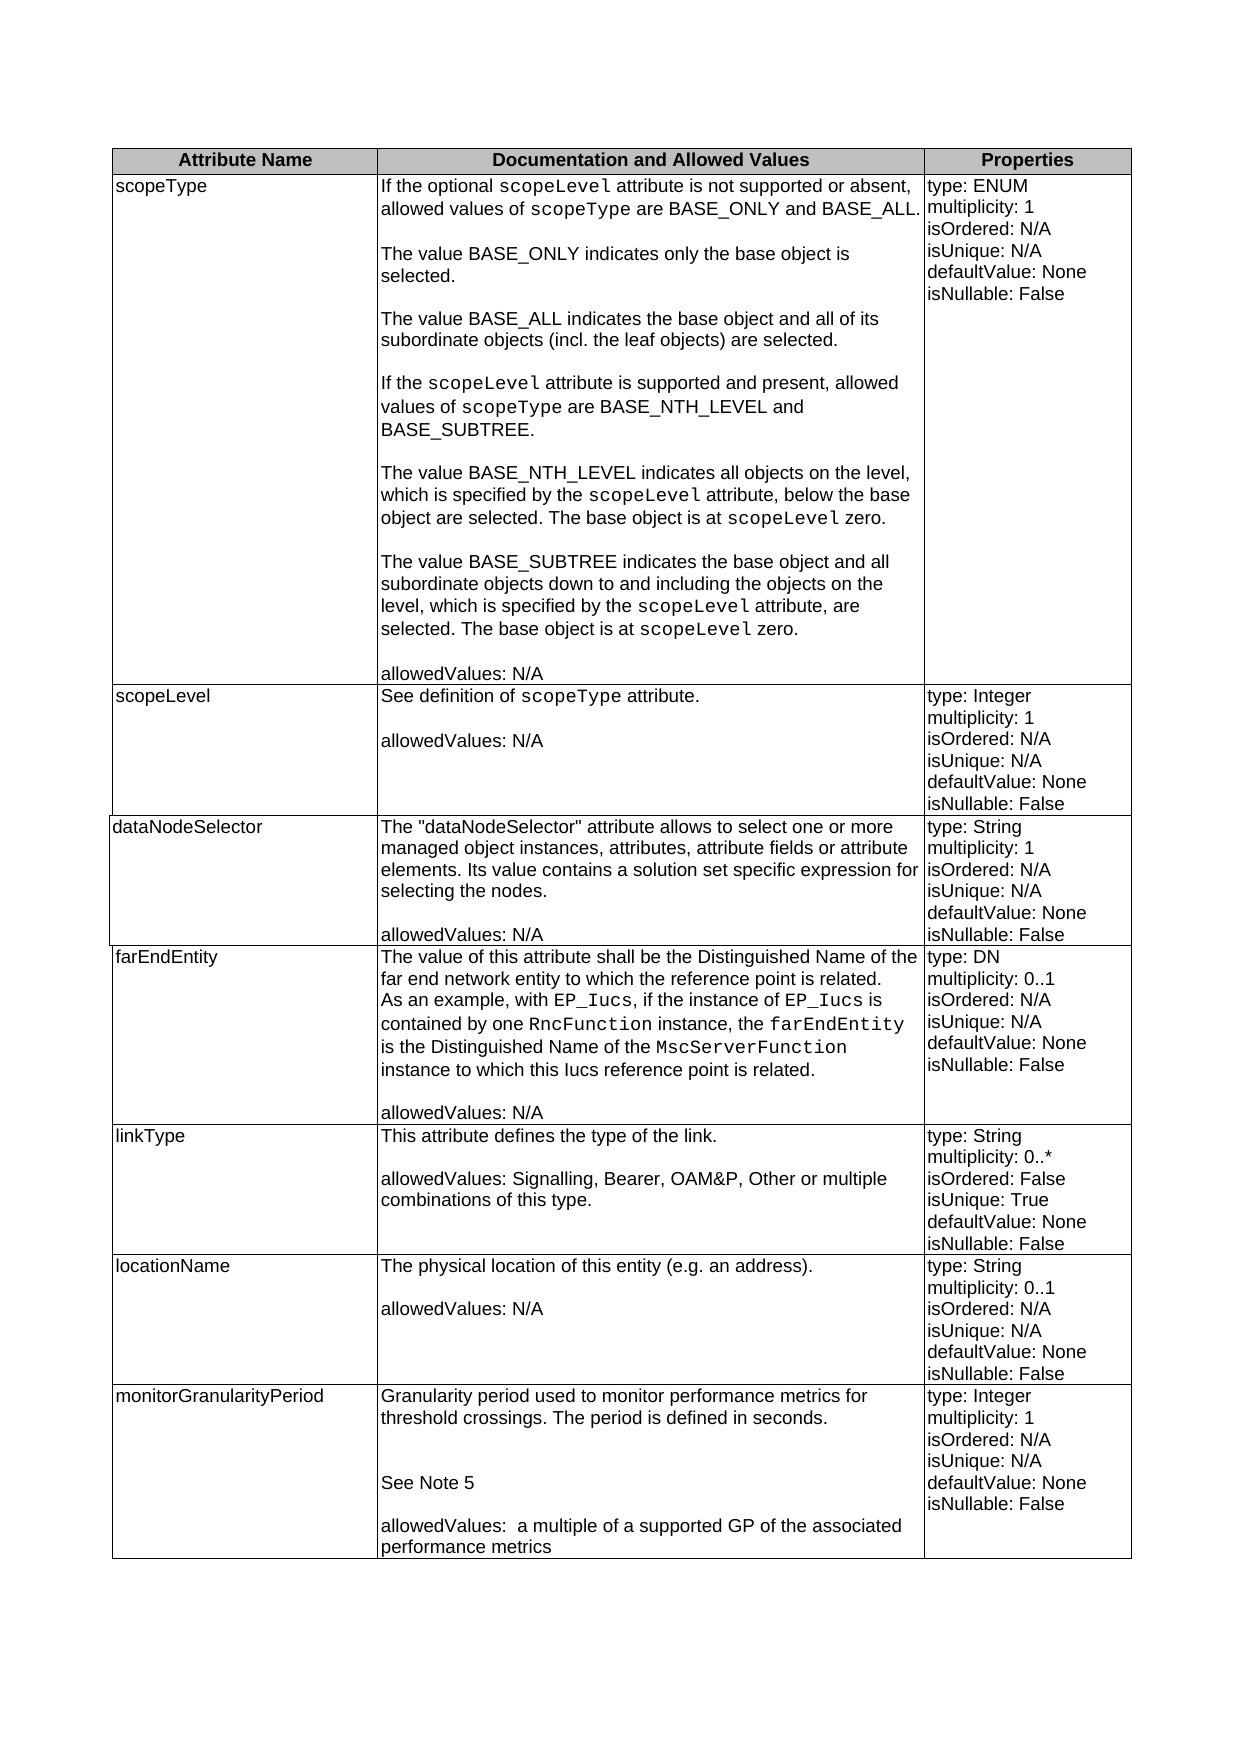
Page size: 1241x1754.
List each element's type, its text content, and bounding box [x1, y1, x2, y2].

table_cell scopeLevel [113, 685, 377, 814]
table_cell The "dataNodeSelector" attribute allows to select one or more managed object instances, attributes, attribute fields or attribute elements. Its value contains a solution set specific expression for selecting the nodes. allowedValues: N/A [378, 816, 924, 945]
table_cell dataNodeSelector [110, 816, 377, 945]
table_cell monitorGranularityPeriod [113, 1385, 377, 1558]
table_cell type: ENUM multiplicity: 1 isOrdered: N/A isUnique: N/A defaultValue: None isNullable: False [925, 175, 1131, 684]
table_cell type: Integer multiplicity: 1 isOrdered: N/A isUnique: N/A defaultValue: None isNullable: False [925, 1385, 1131, 1558]
table_cell The physical location of this entity (e.g. an address). allowedValues: N/A [378, 1255, 924, 1384]
table_cell farEndEntity [113, 946, 377, 1123]
table_header Attribute Name [113, 149, 377, 174]
table_cell See definition of scopeType attribute. allowedValues: N/A [378, 685, 924, 814]
table_cell type: String multiplicity: 0..1 isOrdered: N/A isUnique: N/A defaultValue: None isNullable: False [925, 1255, 1131, 1384]
table_cell locationName [113, 1255, 377, 1384]
table_cell Granularity period used to monitor performance metrics for threshold crossings. The period is defined in seconds. See Note 5 allowedValues: a multiple of a supported GP of the associated performance metrics [378, 1385, 924, 1558]
table_cell If the optional scopeLevel attribute is not supported or absent, allowed values of scopeType are BASE_ONLY and BASE_ALL. The value BASE_ONLY indicates only the base object is selected. The value BASE_ALL indicates the base object and all of its subordinate objects (incl. the leaf objects) are selected. If the scopeLevel attribute is supported and present, allowed values of scopeType are BASE_NTH_LEVEL and BASE_SUBTREE. The value BASE_NTH_LEVEL indicates all objects on the level, which is specified by the scopeLevel attribute, below the base object are selected. The base object is at scopeLevel zero. The value BASE_SUBTREE indicates the base object and all subordinate objects down to and including the objects on the level, which is specified by the scopeLevel attribute, are selected. The base object is at scopeLevel zero. allowedValues: N/A [378, 175, 924, 684]
table_cell type: Integer multiplicity: 1 isOrdered: N/A isUnique: N/A defaultValue: None isNullable: False [925, 685, 1131, 814]
table_cell type: String multiplicity: 1 isOrdered: N/A isUnique: N/A defaultValue: None isNullable: False [925, 816, 1131, 945]
table_cell linkType [113, 1125, 377, 1254]
table_cell This attribute defines the type of the link. allowedValues: Signalling, Bearer, OAM&P, Other or multiple combinations of this type. [378, 1125, 924, 1254]
table_cell scopeType [113, 175, 377, 684]
table_cell type: DN multiplicity: 0..1 isOrdered: N/A isUnique: N/A defaultValue: None isNullable: False [925, 946, 1131, 1123]
table_cell The value of this attribute shall be the Distinguished Name of the far end network entity to which the reference point is related. As an example, with EP_Iucs, if the instance of EP_Iucs is contained by one RncFunction instance, the farEndEntity is the Distinguished Name of the MscServerFunction instance to which this Iucs reference point is related. allowedValues: N/A [378, 946, 924, 1123]
table_cell type: String multiplicity: 0..* isOrdered: False isUnique: True defaultValue: None isNullable: False [925, 1125, 1131, 1254]
table_header Documentation and Allowed Values [378, 149, 924, 174]
table_header Properties [925, 149, 1131, 174]
